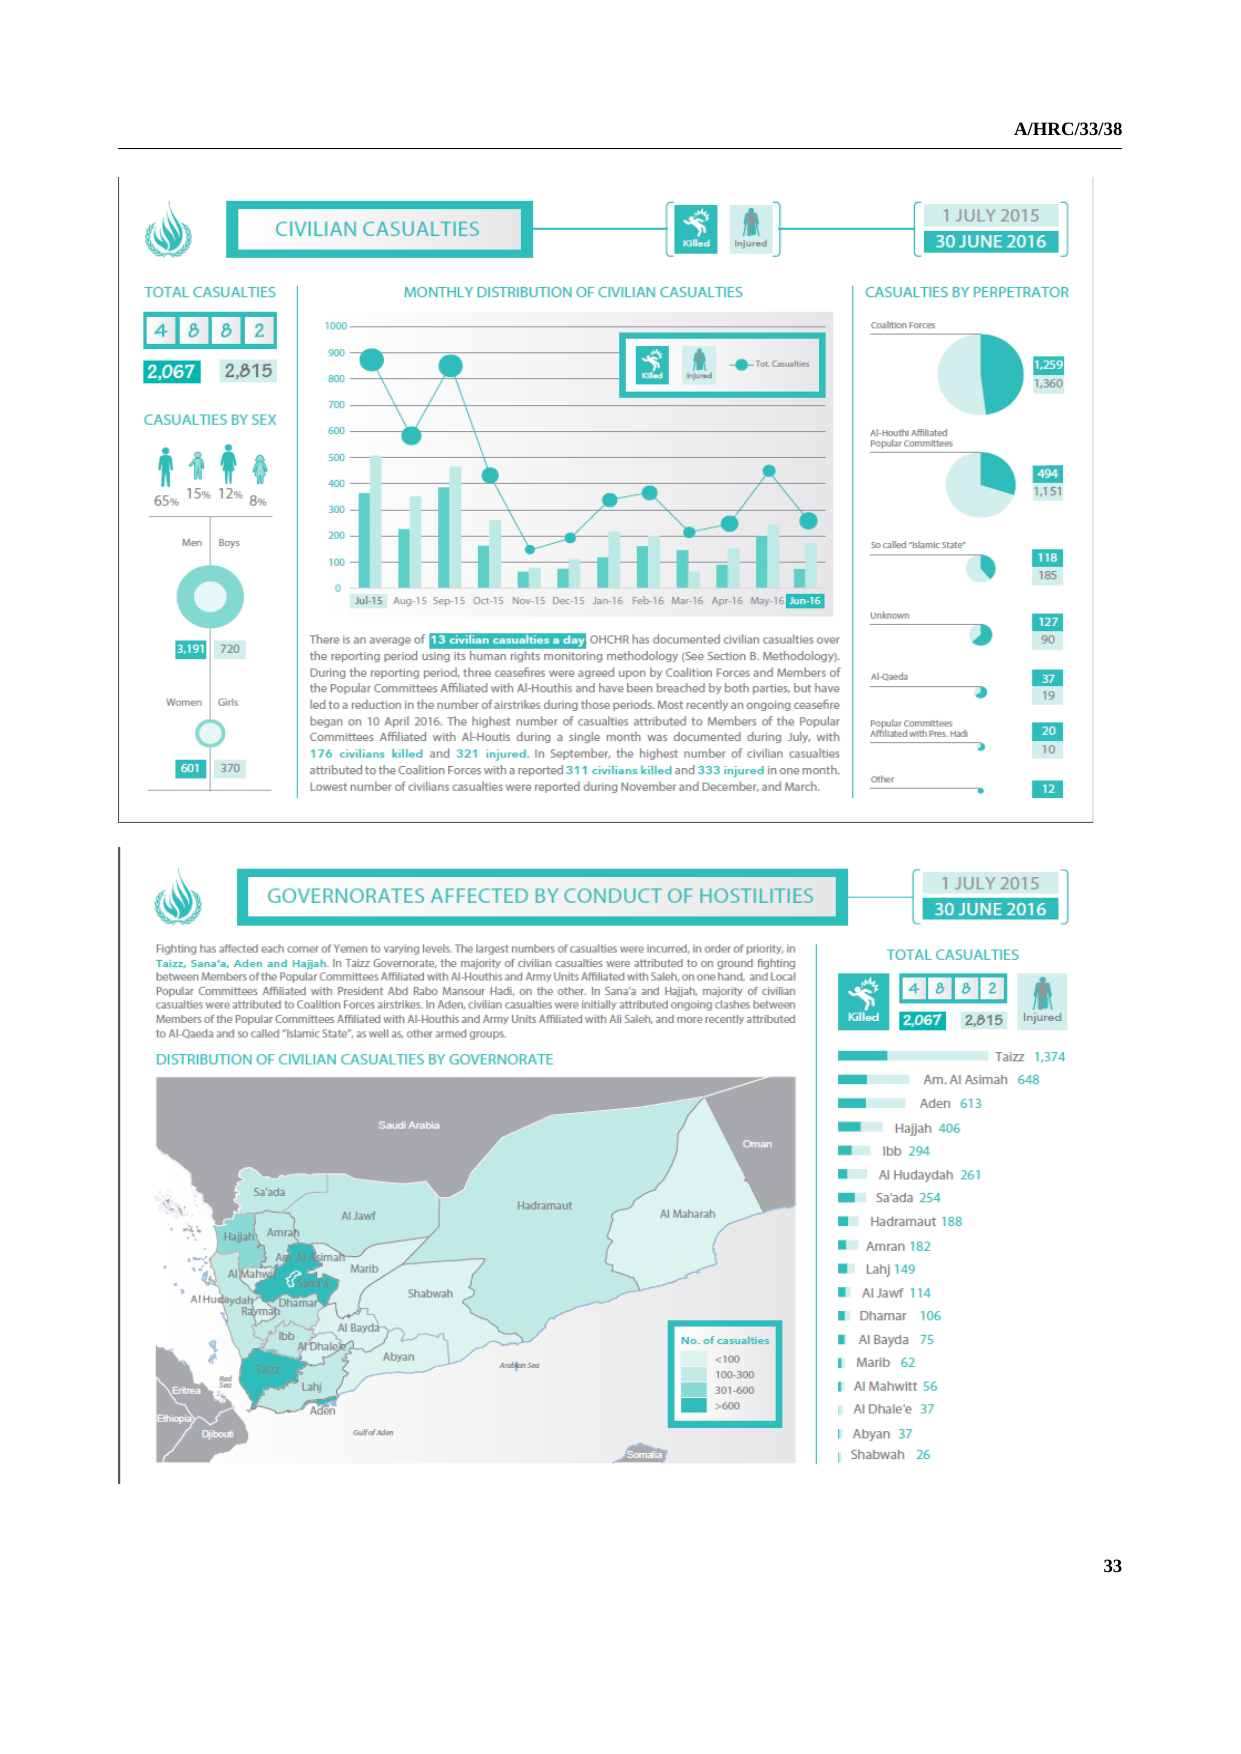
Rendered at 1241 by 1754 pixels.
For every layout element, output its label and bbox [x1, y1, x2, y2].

picture [118, 177, 1094, 823]
picture [118, 847, 1093, 1484]
